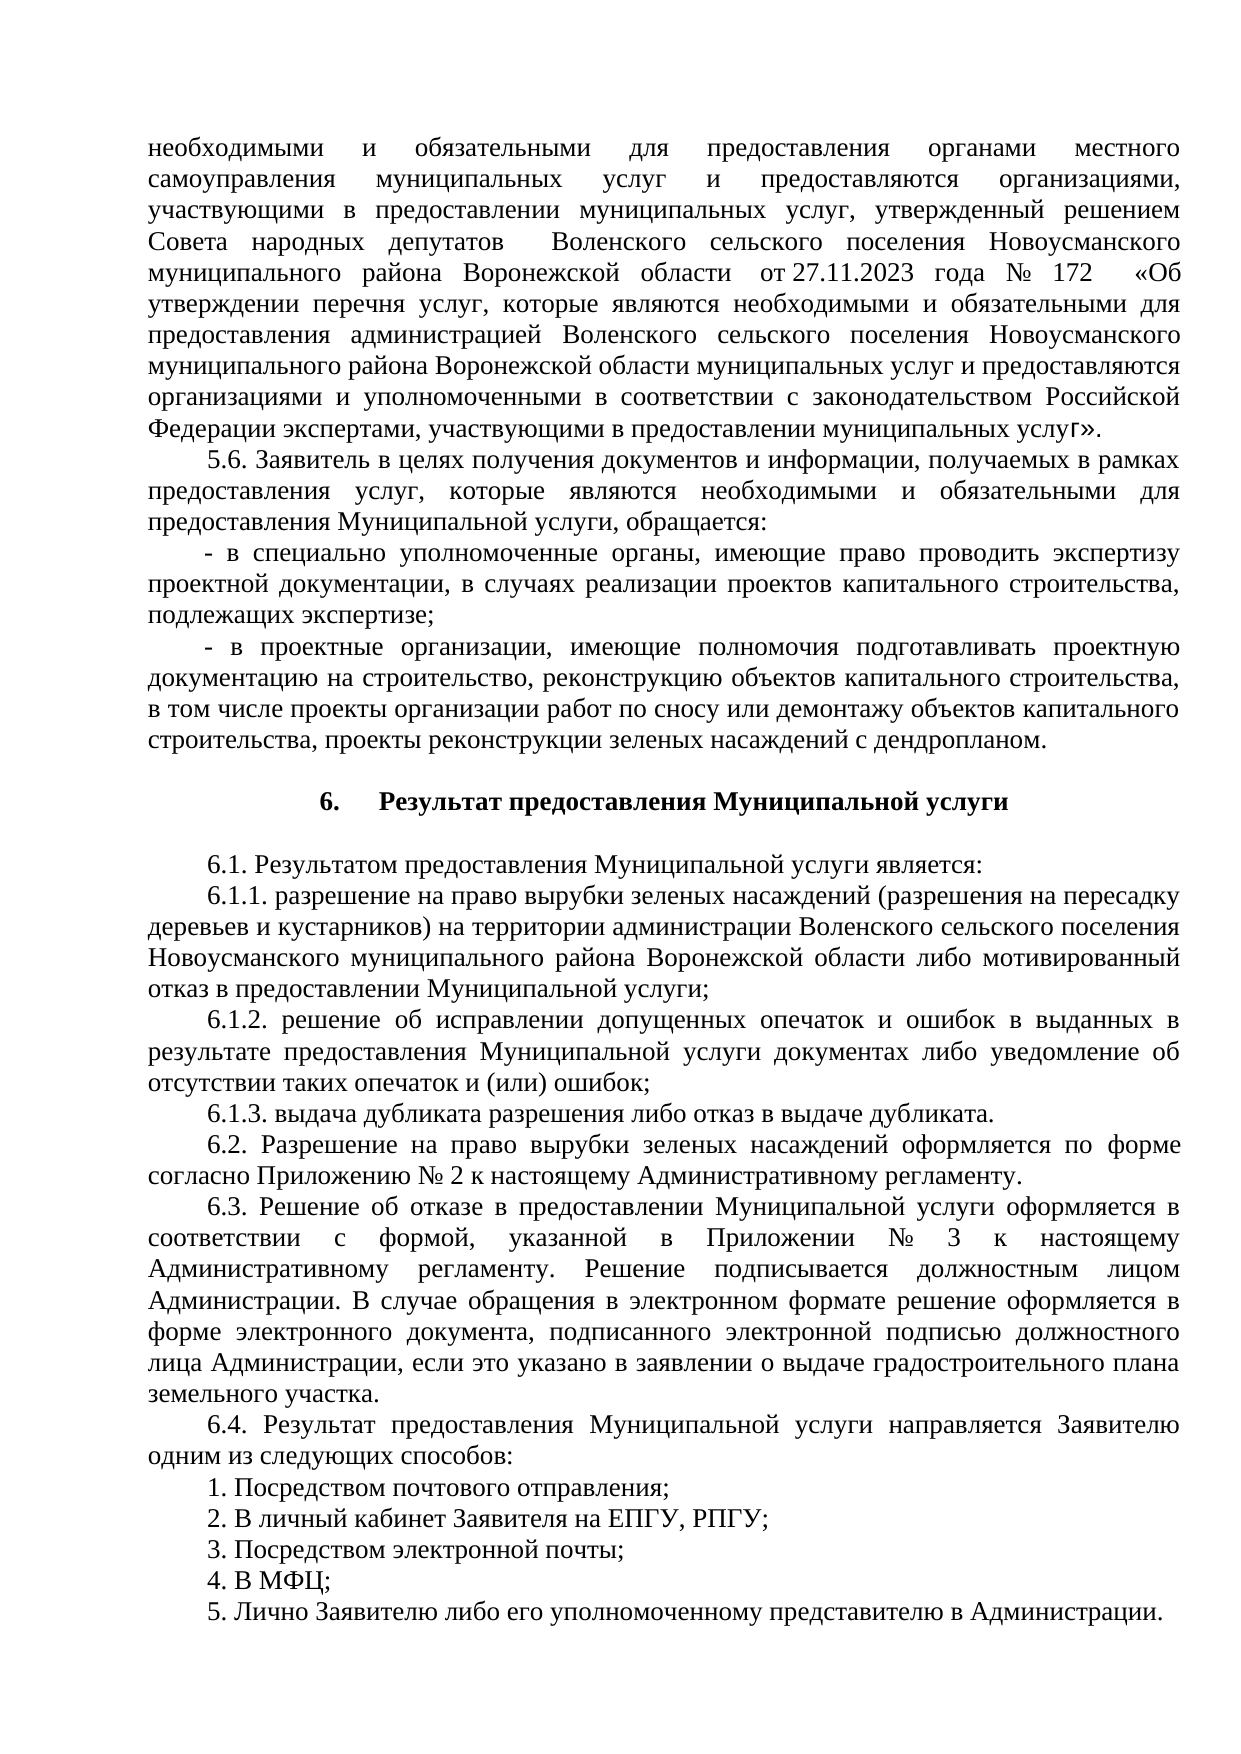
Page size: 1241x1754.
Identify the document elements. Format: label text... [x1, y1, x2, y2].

text 6.4. Результат предоставления Муниципальной услуги направляется Заявителю одним из следующих способов: [148, 1408, 1181, 1471]
text 2. В личный кабинет Заявителя на ЕПГУ, РПГУ; [148, 1502, 1181, 1533]
list 6.1.1. разрешение на право вырубки зеленых насаждений (разрешения на пересадку деревьев и кустарников) на территории администрации Воленского сельского поселения Новоусманского муниципального района Воронежской области либо мотивированный отказ в предоставлении Муниципальной услуги; [148, 879, 1181, 1003]
list Результат предоставления Муниципальной услуги [148, 785, 1181, 817]
list 6.2. Разрешение на право вырубки зеленых насаждений оформляется по форме согласно Приложению № 2 к настоящему Административному регламенту. [148, 1128, 1181, 1190]
text 5.6. Заявитель в целях получения документов и информации, получаемых в рамках предоставления услуг, которые являются необходимыми и обязательными для предоставления Муниципальной услуги, обращается: [148, 443, 1181, 536]
list 6.1. Результатом предоставления Муниципальной услуги является: [148, 848, 1181, 879]
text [148, 131, 1181, 443]
text 6.1.3. выдача дубликата разрешения либо отказ в выдаче дубликата. [148, 1097, 1181, 1128]
text - в специально уполномоченные органы, имеющие право проводить экспертизу проектной документации, в случаях реализации проектов капитального строительства, подлежащих экспертизе; [148, 536, 1181, 630]
text - в проектные организации, имеющие полномочия подготавливать проектную документацию на строительство, реконструкцию объектов капитального строительства, в том числе проекты организации работ по сносу или демонтажу объектов капитального строительства, проекты реконструкции зеленых насаждений с дендропланом. [148, 630, 1181, 754]
text 5. Лично Заявителю либо его уполномоченному представителю в Администрации. [148, 1595, 1181, 1626]
list 6.3. Решение об отказе в предоставлении Муниципальной услуги оформляется в соответствии с формой, указанной в Приложении № 3 к настоящему Административному регламенту. Решение подписывается должностным лицом Администрации. В случае обращения в электронном формате решение оформляется в форме электронного документа, подписанного электронной подписью должностного лица Администрации, если это указано в заявлении о выдаче градостроительного плана земельного участка. [148, 1190, 1181, 1408]
text 4. В МФЦ; [148, 1564, 1181, 1595]
text 6.1.2. решение об исправлении допущенных опечаток и ошибок в выданных в результате предоставления Муниципальной услуги документах либо уведомление об отсутствии таких опечаток и (или) ошибок; [148, 1003, 1181, 1097]
text 1. Посредством почтового отправления; [148, 1471, 1181, 1502]
text 3. Посредством электронной почты; [148, 1533, 1181, 1564]
